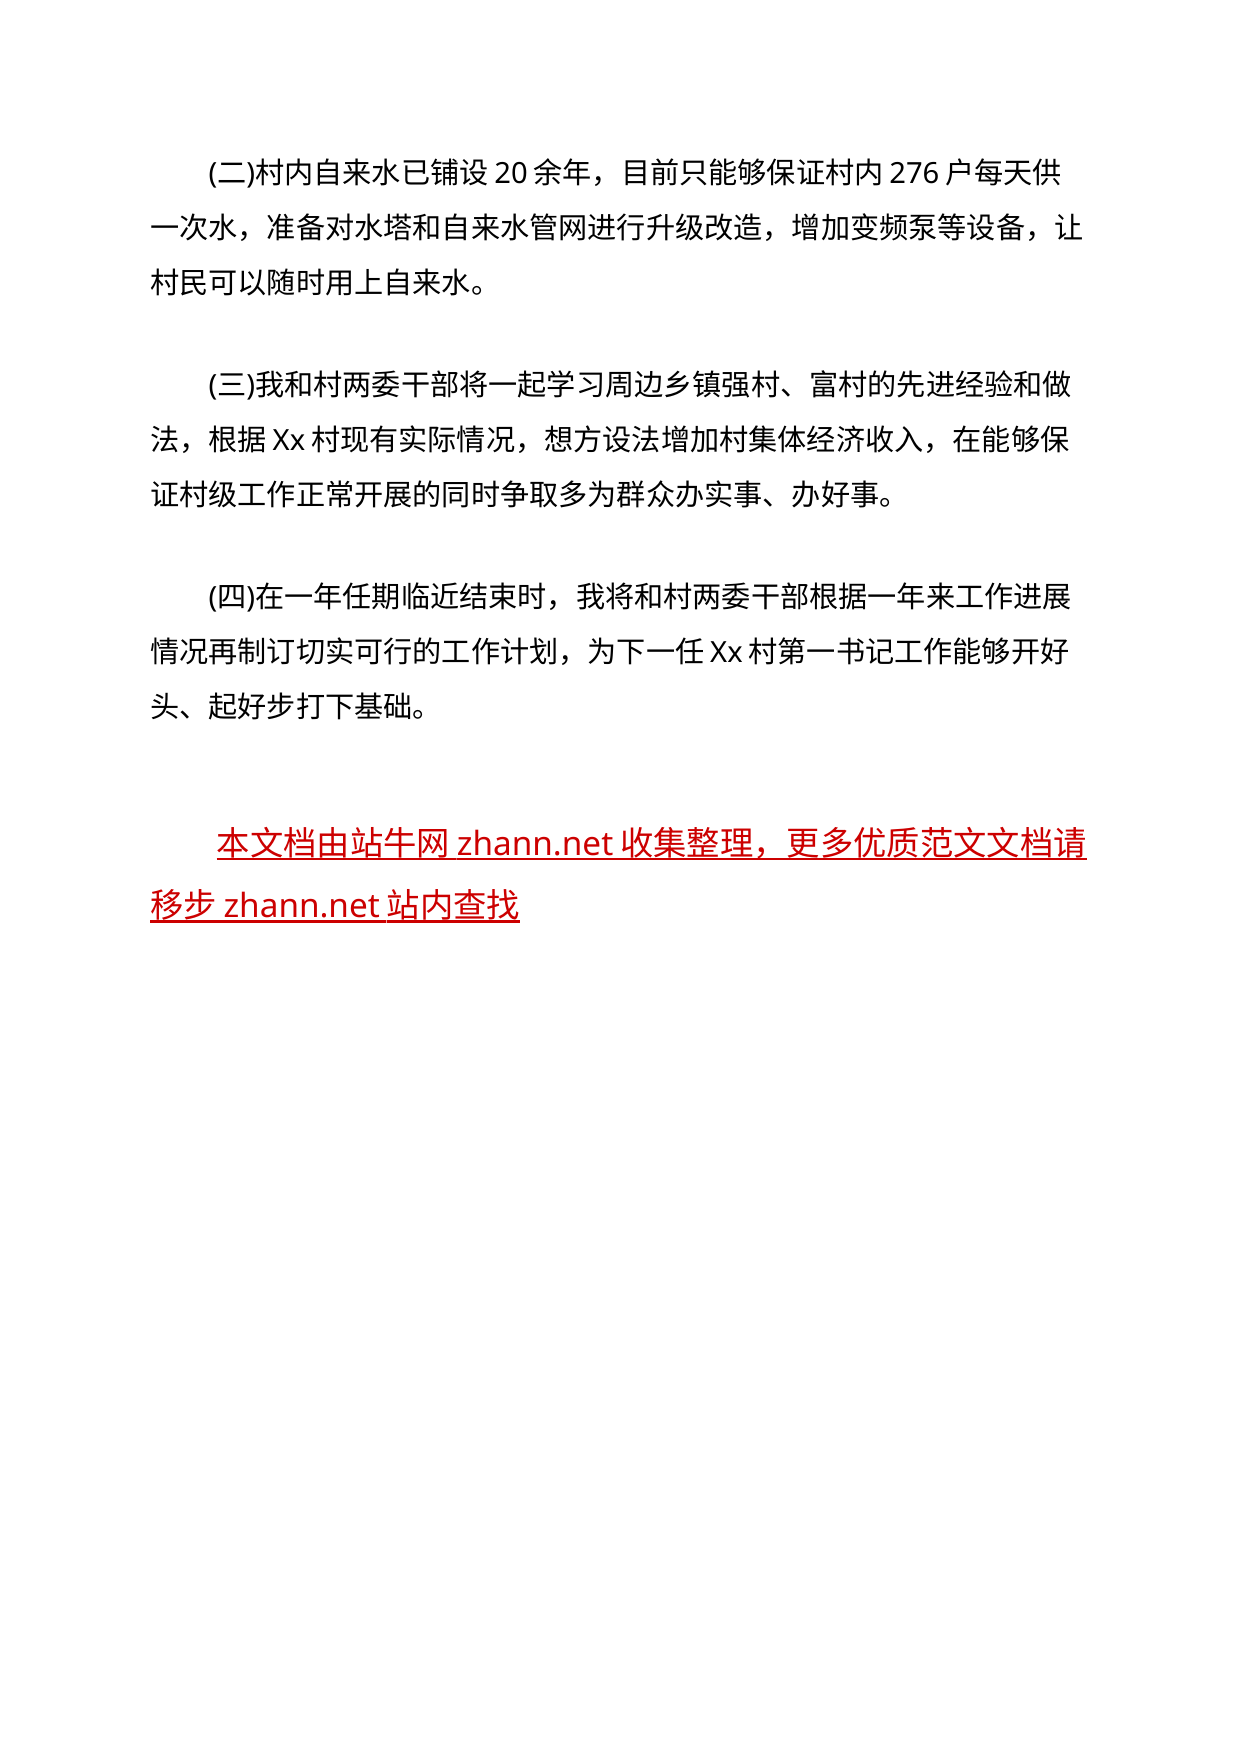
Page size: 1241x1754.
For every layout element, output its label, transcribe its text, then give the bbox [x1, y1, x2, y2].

text (三)我和村两委干部将一起学习周边乡镇强村、富村的先进经验和做法，根据Xx村现有实际情况，想方设法增加村集体经济收入，在能够保证村级工作正常开展的同时争取多为群众办实事、办好事。 [150, 362, 1090, 514]
text (二)村内自来水已铺设20余年，目前只能够保证村内276户每天供一次水，准备对水塔和自来水管网进行升级改造，增加变频泵等设备，让村民可以随时用上自来水。 [150, 150, 1090, 302]
text (四)在一年任期临近结束时，我将和村两委干部根据一年来工作进展情况再制订切实可行的工作计划，为下一任Xx村第一书记工作能够开好头、起好步打下基础。 [150, 573, 1090, 726]
text 本文档由站牛网zhann.net收集整理，更多优质范文文档请移步zhann.net站内查找 [150, 816, 1090, 928]
